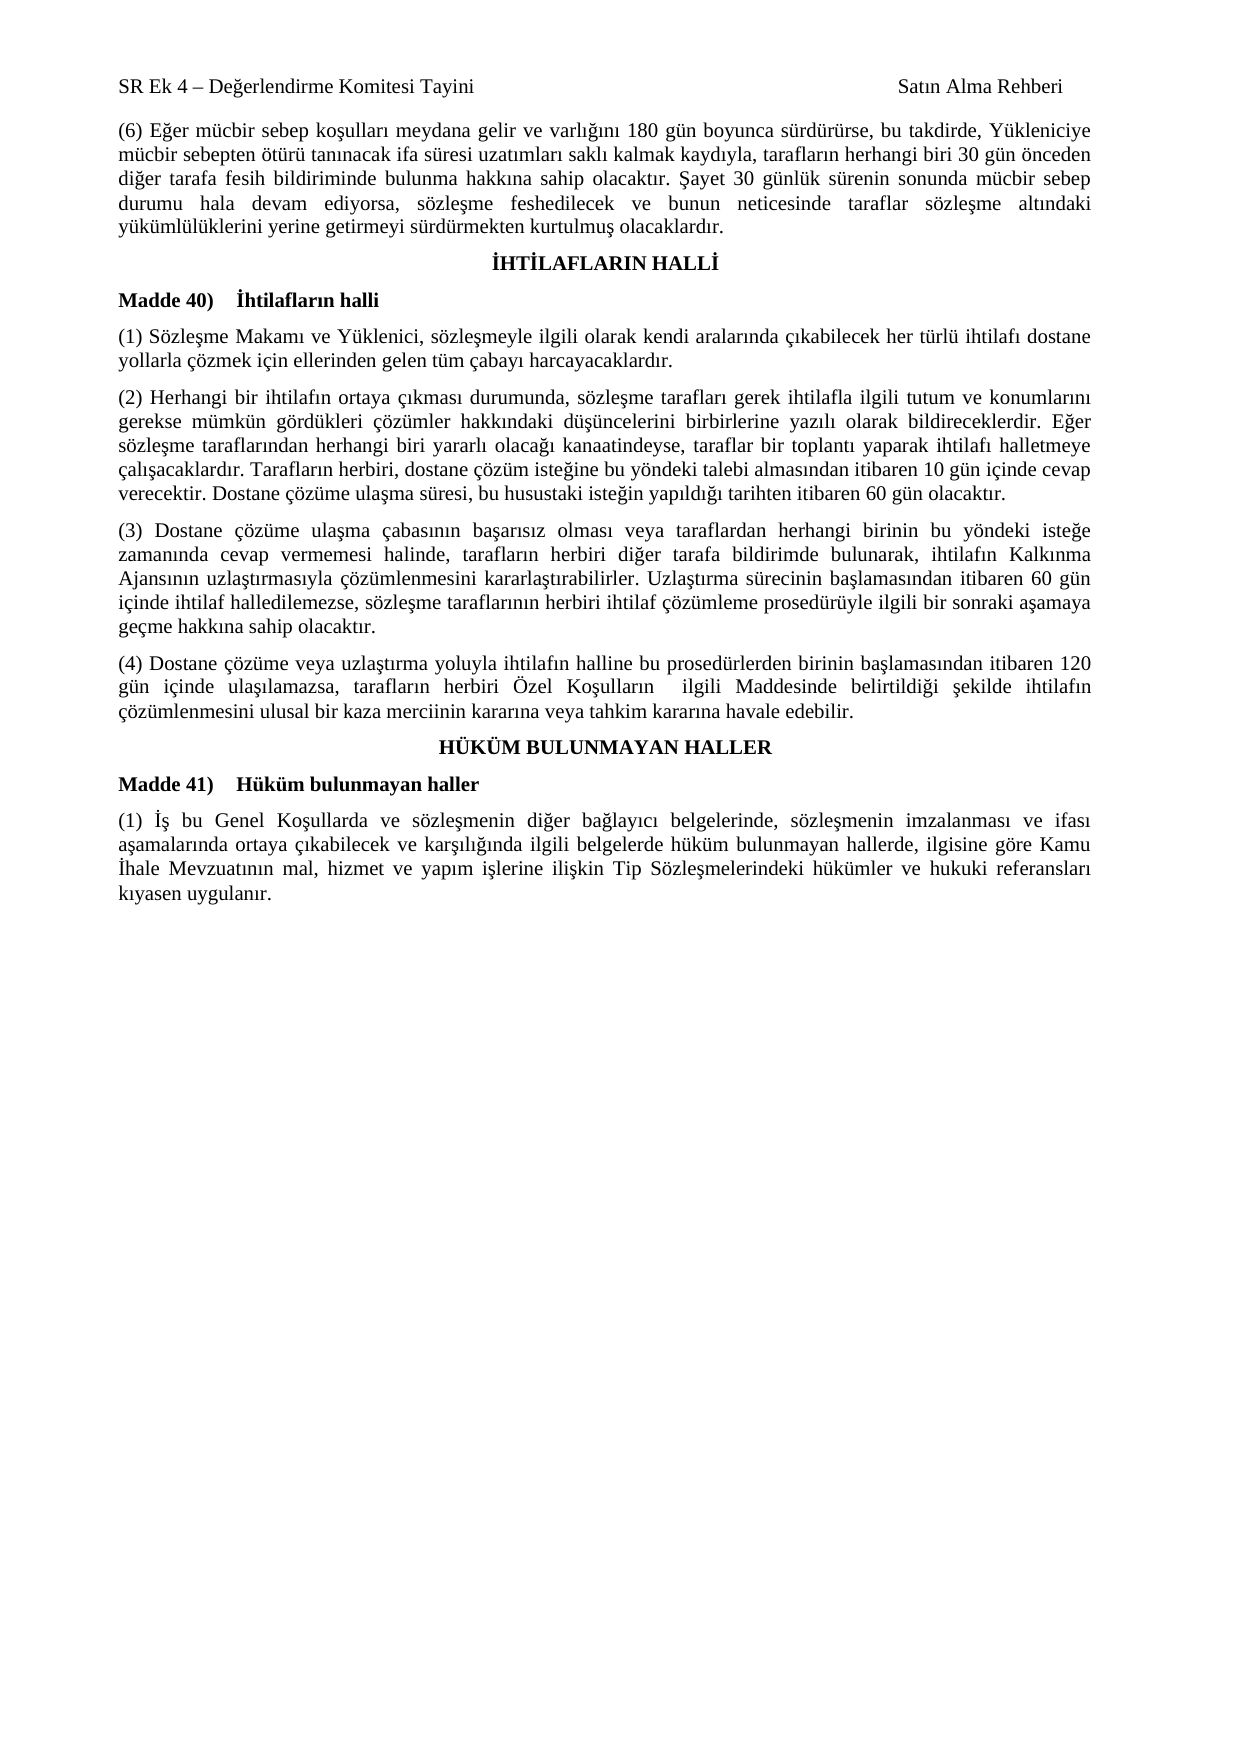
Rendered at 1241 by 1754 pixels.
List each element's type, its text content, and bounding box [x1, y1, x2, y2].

text İHTİLAFLARIN HALLİ [118, 251, 1092, 275]
text (4) Dostane çözüme veya uzlaştırma yoluyla ihtilafın halline bu prosedürlerden birinin başlamasından itibaren 120 gün içinde ulaşılamazsa, tarafların herbiri Özel Koşulların ilgili Maddesinde belirtildiği şekilde ihtilafın çözümlenmesini ulusal bir kaza merciinin kararına veya tahkim kararına havale edebilir. [118, 650, 1092, 723]
text HÜKÜM BULUNMAYAN HALLER [118, 735, 1092, 759]
text (2) Herhangi bir ihtilafın ortaya çıkması durumunda, sözleşme tarafları gerek ihtilafla ilgili tutum ve konumlarını gerekse mümkün gördükleri çözümler hakkındaki düşüncelerini birbirlerine yazılı olarak bildireceklerdir. Eğer sözleşme taraflarından herhangi biri yararlı olacağı kanaatindeyse, taraflar bir toplantı yaparak ihtilafı halletmeye çalışacaklardır. Tarafların herbiri, dostane çözüm isteğine bu yöndeki talebi almasından itibaren 10 gün içinde cevap verecektir. Dostane çözüme ulaşma süresi, bu husustaki isteğin yapıldığı tarihten itibaren 60 gün olacaktır. [118, 385, 1092, 505]
list İhtilafların halli [118, 288, 1092, 312]
text (1) İş bu Genel Koşullarda ve sözleşmenin diğer bağlayıcı belgelerinde, sözleşmenin imzalanması ve ifası aşamalarında ortaya çıkabilecek ve karşılığında ilgili belgelerde hüküm bulunmayan hallerde, ilgisine göre Kamu İhale Mevzuatının mal, hizmet ve yapım işlerine ilişkin Tip Sözleşmelerindeki hükümler ve hukuki referansları kıyasen uygulanır. [118, 808, 1092, 904]
text (6) Eğer mücbir sebep koşulları meydana gelir ve varlığını 180 gün boyunca sürdürürse, bu takdirde, Yükleniciye mücbir sebepten ötürü tanınacak ifa süresi uzatımları saklı kalmak kaydıyla, tarafların herhangi biri 30 gün önceden diğer tarafa fesih bildiriminde bulunma hakkına sahip olacaktır. Şayet 30 günlük sürenin sonunda mücbir sebep durumu hala devam ediyorsa, sözleşme feshedilecek ve bunun neticesinde taraflar sözleşme altındaki yükümlülüklerini yerine getirmeyi sürdürmekten kurtulmuş olacaklardır. [118, 118, 1092, 238]
text (3) Dostane çözüme ulaşma çabasının başarısız olması veya taraflardan herhangi birinin bu yöndeki isteğe zamanında cevap vermemesi halinde, tarafların herbiri diğer tarafa bildirimde bulunarak, ihtilafın Kalkınma Ajansının uzlaştırmasıyla çözümlenmesini kararlaştırabilirler. Uzlaştırma sürecinin başlamasından itibaren 60 gün içinde ihtilaf halledilemezse, sözleşme taraflarının herbiri ihtilaf çözümleme prosedürüyle ilgili bir sonraki aşamaya geçme hakkına sahip olacaktır. [118, 518, 1092, 638]
text (1) Sözleşme Makamı ve Yüklenici, sözleşmeyle ilgili olarak kendi aralarında çıkabilecek her türlü ihtilafı dostane yollarla çözmek için ellerinden gelen tüm çabayı harcayacaklardır. [118, 324, 1092, 372]
list Hüküm bulunmayan haller [118, 772, 1092, 796]
